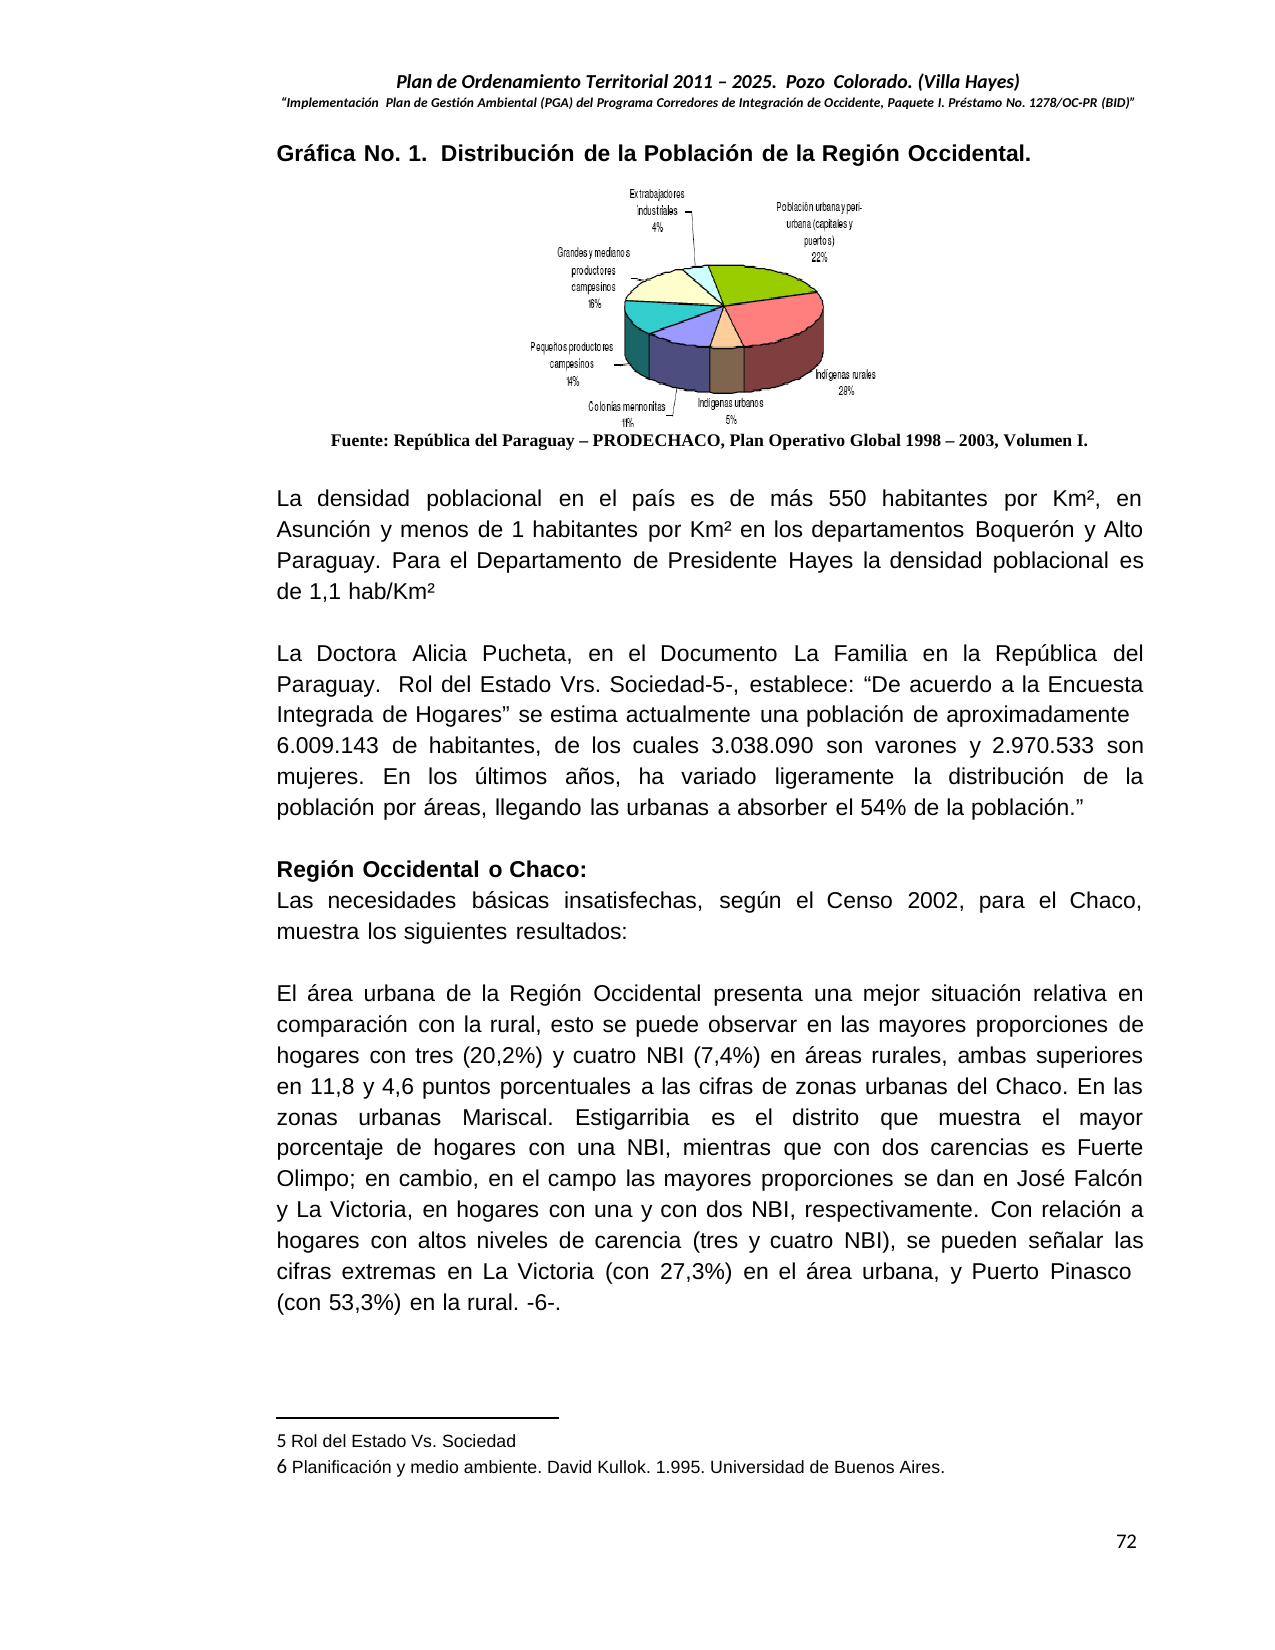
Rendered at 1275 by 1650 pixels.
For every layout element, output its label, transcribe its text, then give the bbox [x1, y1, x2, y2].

picture [499, 170, 917, 427]
text Fuente: República del Paraguay – PRODECHACO, Plan Operativo Global 1998 – 2003, Volumen I. [331, 430, 1152, 450]
text La densidad poblacional en el país es de más 550 habitantes por Km², en Asunción y menos de 1 habitantes por Km² en los departamentos Boquerón y Alto Paraguay. Para el Departamento de Presidente Hayes la densidad poblacional es de 1,1 hab/Km² [276, 485, 1144, 604]
text 5 Rol del Estado Vs. Sociedad [276, 1433, 1152, 1453]
text 6 Planificación y medio ambiente. David Kullok. 1.995. Universidad de Buenos Aires. [276, 1453, 1152, 1479]
text El área urbana de la Región Occidental presenta una mejor situación relativa en comparación con la rural, esto se puede observar en las mayores proporciones de hogares con tres (20,2%) y cuatro NBI (7,4%) en áreas rurales, ambas superiores en 11,8 y 4,6 puntos porcentuales a las cifras de zonas urbanas del Chaco. En las zonas urbanas Mariscal. Estigarribia es el distrito que muestra el mayor porcentaje de hogares con una NBI, mientras que con dos carencias es Fuerte Olimpo; en cambio, en el campo las mayores proporciones se dan en José Falcón y La Victoria, en hogares con una y con dos NBI, respectivamente. Con relación a hogares con altos niveles de carencia (tres y cuatro NBI), se pueden señalar las cifras extremas en La Victoria (con 27,3%) en el área urbana, y Puerto Pinasco [276, 980, 1144, 1284]
text 6.009.143 de habitantes, de los cuales 3.038.090 son varones y 2.970.533 son mujeres. En los últimos años, ha variado ligeramente la distribución de la población por áreas, llegando las urbanas a absorber el 54% de la población.” [276, 732, 1144, 820]
text (con 53,3%) en la rural. -6-. [276, 1288, 568, 1314]
text Región Occidental o Chaco: [276, 856, 596, 882]
text La Doctora Alicia Pucheta, en el Documento La Familia en la República del Paraguay. Rol del Estado Vrs. Sociedad-5-, establece: “De acuerdo a la Encuesta Integrada de Hogares” se estima actualmente una población de aproximadamente [276, 640, 1144, 728]
text Gráfica No. 1. Distribución de la Población de la Región Occidental. [276, 140, 1043, 166]
text Las necesidades básicas insatisfechas, según el Censo 2002, para el Chaco, muestra los siguientes resultados: [276, 887, 1144, 944]
